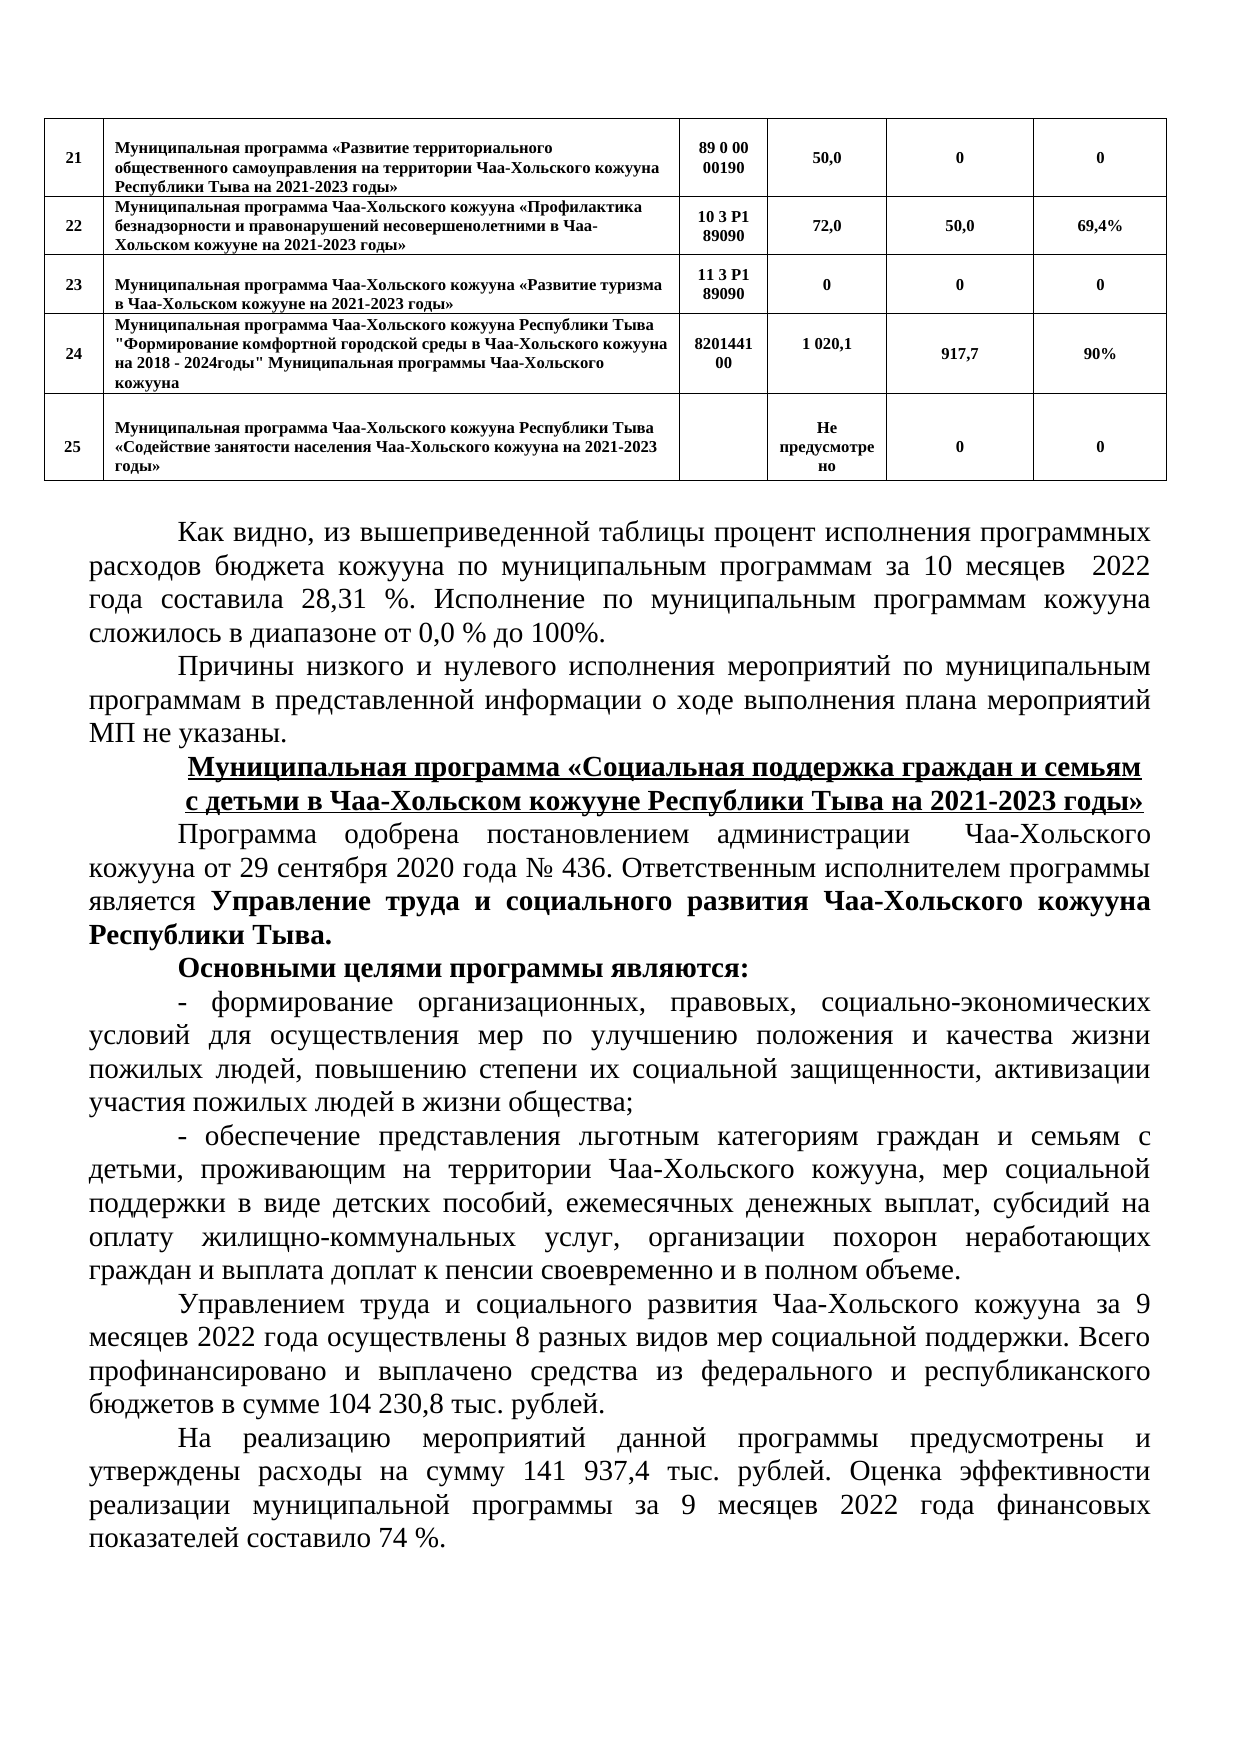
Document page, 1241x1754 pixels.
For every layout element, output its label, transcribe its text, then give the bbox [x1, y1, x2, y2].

table_cell Муниципальная программа Чаа-Хольского кожууна «Развитие туризма в Чаа-Хольском кожууне на 2021-2023 годы» [104, 255, 679, 313]
table_cell 0 [887, 413, 1033, 480]
table_cell 10 3 Р1 89090 [680, 197, 767, 254]
table_cell 72,0 [768, 197, 886, 254]
table_cell [45, 394, 103, 413]
table_cell 0 [1034, 255, 1166, 313]
table_cell Не предусмотрено [768, 413, 886, 480]
table_cell 69,4% [1034, 197, 1166, 254]
text - формирование организационных, правовых, социально-экономических условий для осуществления мер по улучшению положения и качества жизни пожилых людей, повышению степени их социальной защищенности, активизации участия пожилых людей в жизни общества; [88, 984, 1152, 1118]
table_cell [887, 394, 1033, 413]
table_cell 22 [45, 197, 103, 254]
table_cell 0 [887, 119, 1033, 196]
table_cell 24 [45, 314, 103, 393]
table_cell 50,0 [768, 119, 886, 196]
text На реализацию мероприятий данной программы предусмотрены и утверждены расходы на сумму 141 937,4 тыс. рублей. Оценка эффективности реализации муниципальной программы за 9 месяцев 2022 года финансовых показателей составило 74 %. [88, 1420, 1152, 1554]
table_cell 917,7 [887, 314, 1033, 393]
text Управлением труда и социального развития Чаа-Хольского кожууна за 9 месяцев 2022 года осуществлены 8 разных видов мер социальной поддержки. Всего профинансировано и выплачено средства из федерального и республиканского бюджетов в сумме 104 230,8 тыс. рублей. [88, 1286, 1152, 1420]
text Причины низкого и нулевого исполнения мероприятий по муниципальным программам в представленной информации о ходе выполнения плана мероприятий МП не указаны. [88, 648, 1152, 749]
text Основными целями программы являются: [177, 950, 1152, 984]
table_cell Муниципальная программа Чаа-Хольского кожууна Республики Тыва «Содействие занятости населения Чаа-Хольского кожууна на 2021-2023 годы» [104, 413, 679, 480]
text - обеспечение представления льготным категориям граждан и семьям с детьми, проживающим на территории Чаа-Хольского кожууна, мер социальной поддержки в виде детских пособий, ежемесячных денежных выплат, субсидий на оплату жилищно-коммунальных услуг, организации похорон неработающих граждан и выплата доплат к пенсии своевременно и в полном объеме. [88, 1118, 1152, 1286]
table_cell [768, 394, 886, 413]
table_cell 50,0 [887, 197, 1033, 254]
table_cell Муниципальная программа «Развитие территориального общественного самоуправления на территории Чаа-Хольского кожууна Республики Тыва на 2021-2023 годы» [104, 119, 679, 196]
table_cell [680, 394, 767, 413]
table_cell Муниципальная программа Чаа-Хольского кожууна «Профилактика безнадзорности и правонарушений несовершенолетними в Чаа-Хольском кожууне на 2021-2023 годы» [104, 197, 679, 254]
table_cell 21 [45, 119, 103, 196]
table_cell 0 [768, 255, 886, 313]
table_cell 0 [1034, 119, 1166, 196]
table_cell [1034, 394, 1166, 413]
table_cell 1 020,1 [768, 314, 886, 393]
table_cell 90% [1034, 314, 1166, 393]
table_cell [104, 394, 679, 413]
table_cell Муниципальная программа Чаа-Хольского кожууна Республики Тыва "Формирование комфортной городской среды в Чаа-Хольского кожууна на 2018 - 2024годы" Муниципальная программы Чаа-Хольского кожууна [104, 314, 679, 393]
text Как видно, из вышеприведенной таблицы процент исполнения программных расходов бюджета кожууна по муниципальным программам за 10 месяцев 2022 года составила 28,31 %. Исполнение по муниципальным программам кожууна сложилось в диапазоне от 0,0 % до 100%. [88, 514, 1152, 648]
table_cell 89 0 00 00190 [680, 119, 767, 196]
table_cell 820144100 [680, 314, 767, 393]
text Программа одобрена постановлением администрации Чаа-Хольского кожууна от 29 сентября 2020 года № 436. Ответственным исполнителем программы является Управление труда и социального развития Чаа-Хольского кожууна Республики Тыва. [88, 816, 1152, 950]
table_cell 11 3 P1 89090 [680, 255, 767, 313]
table_cell 25 [45, 413, 103, 480]
text Муниципальная программа «Социальная поддержка граждан и семьям с детьми в Чаа-Хольском кожууне Республики Тыва на 2021-2023 годы» [177, 749, 1152, 816]
table_cell 23 [45, 255, 103, 313]
table_cell [680, 413, 767, 480]
table_cell 0 [887, 255, 1033, 313]
table_cell 0 [1034, 413, 1166, 480]
